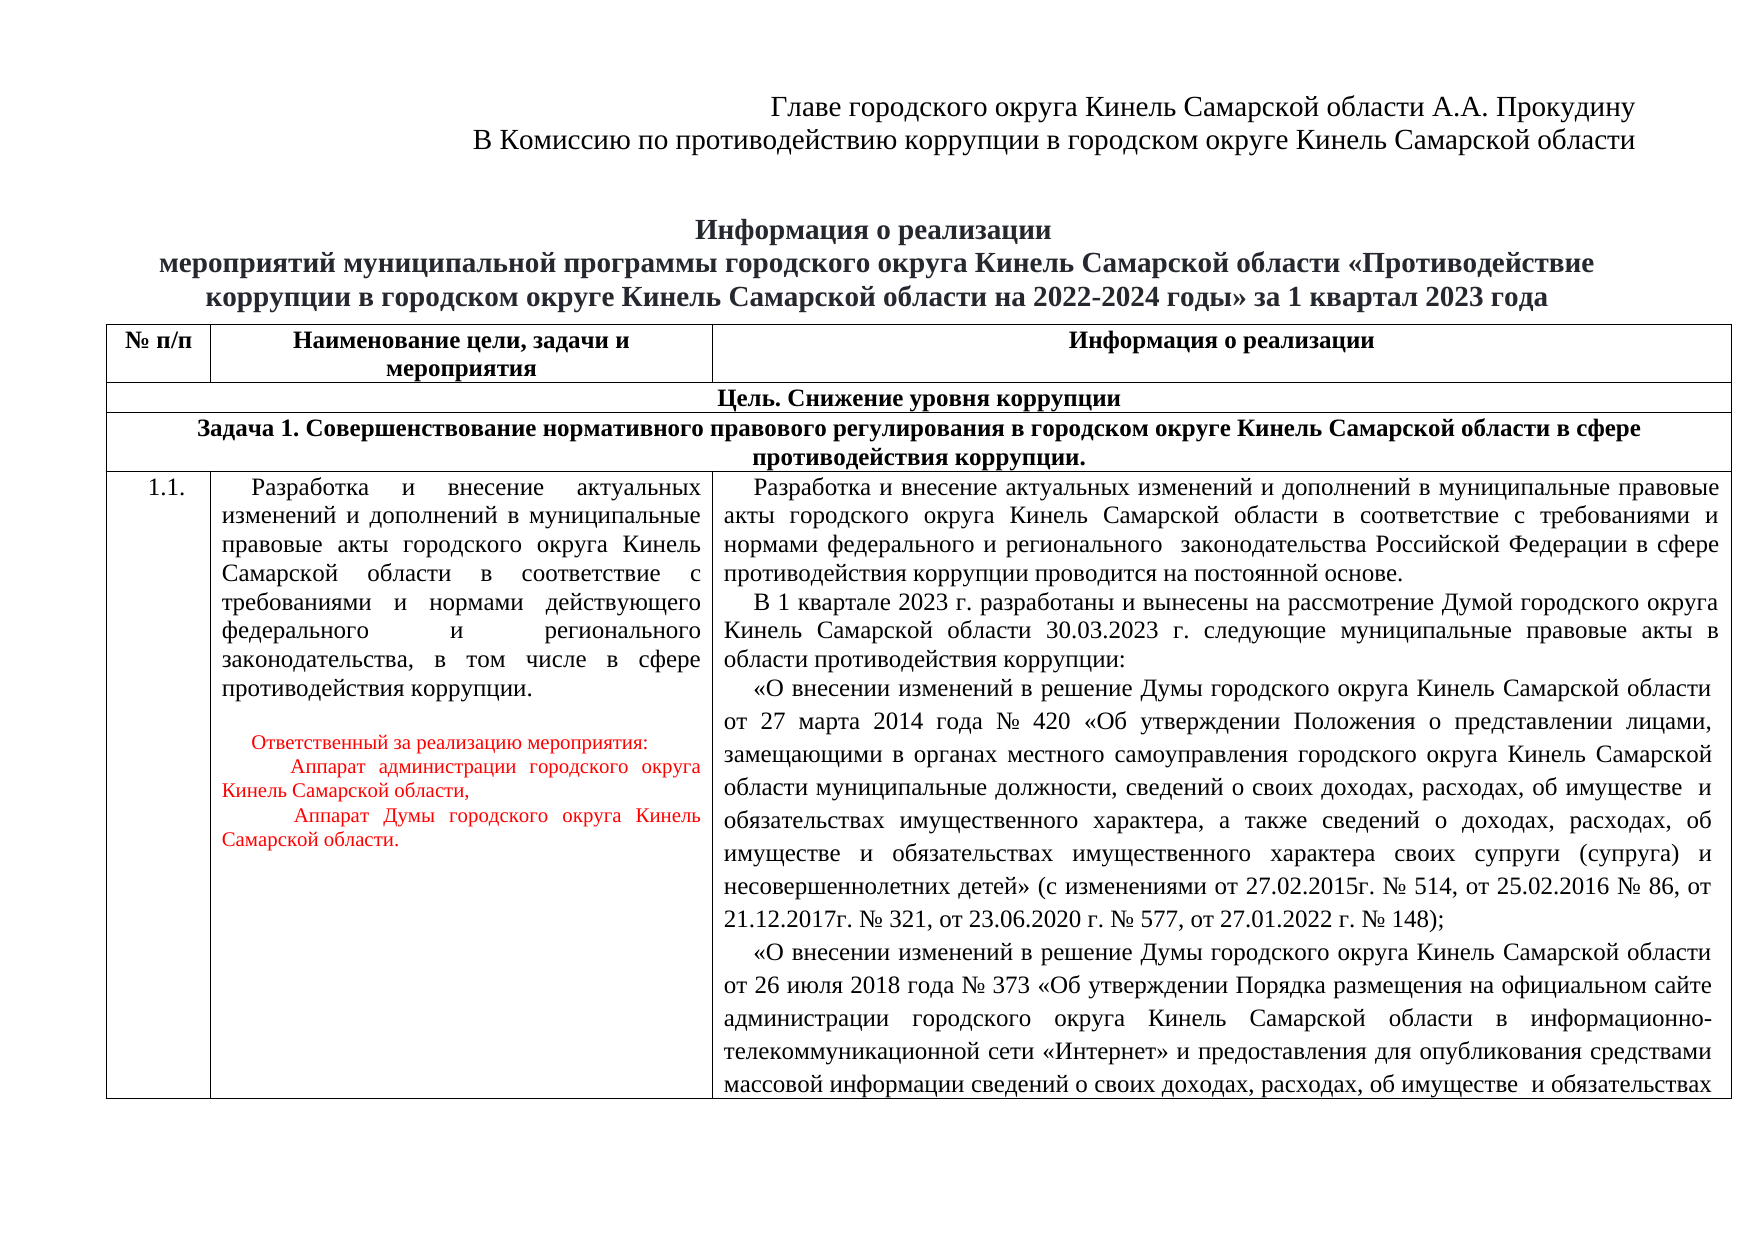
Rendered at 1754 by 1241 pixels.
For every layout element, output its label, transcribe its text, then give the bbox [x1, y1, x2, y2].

table_header № п/п [107, 325, 210, 382]
text Главе городского округа Кинель Самарской области А.А. Прокудину [118, 89, 1636, 122]
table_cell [211, 472, 712, 1098]
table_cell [713, 472, 1731, 1098]
text В Комиссию по противодействию коррупции в городском округе Кинель Самарской области [118, 122, 1636, 156]
table_header Наименование цели, задачи и мероприятия [211, 325, 712, 382]
subtitle Информация о реализации мероприятий муниципальной программы городского округа Кинель Самарской области «Противодействие коррупции в городском округе Кинель Самарской области на 2022-2024 годы» за 1 квартал 2023 года [118, 212, 1636, 312]
table_cell Цель. Снижение уровня коррупции [107, 383, 1731, 412]
table_header Информация о реализации [713, 325, 1731, 382]
table_cell 1.1. [107, 472, 210, 1098]
table_cell Задача 1. Совершенствование нормативного правового регулирования в городском округе Кинель Самарской области в сфере противодействия коррупции. [107, 413, 1731, 471]
